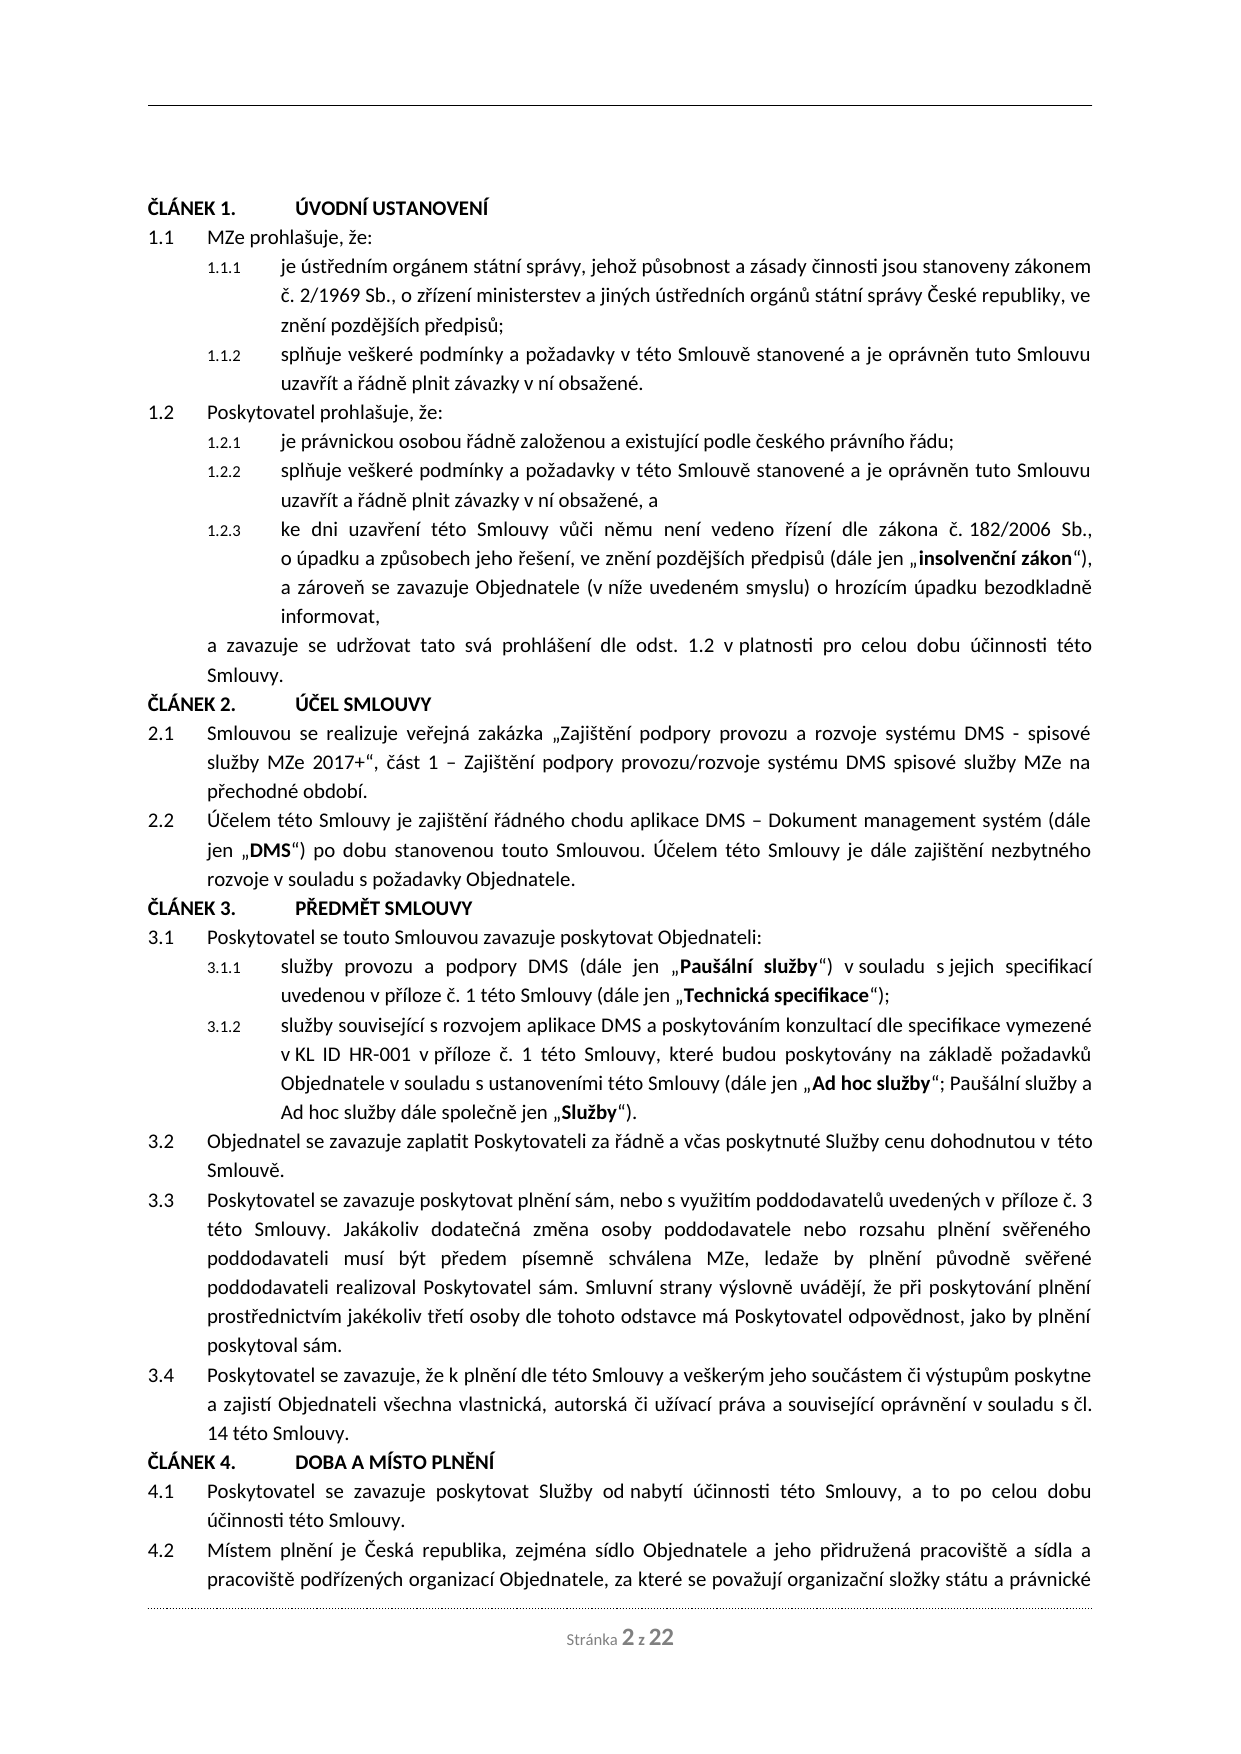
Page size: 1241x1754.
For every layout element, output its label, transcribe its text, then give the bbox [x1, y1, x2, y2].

text Účelem této Smlouvy je zajištění řádného chodu aplikace DMS – Dokument management systém (dále jen „DMS“) po dobu stanovenou touto Smlouvou. Účelem této Smlouvy je dále zajištění nezbytného rozvoje v souladu s požadavky Objednatele. [148, 804, 1092, 892]
list a zavazuje se udržovat tato svá prohlášení dle odst. 1.2 v platnosti pro celou dobu účinnosti této Smlouvy. [207, 629, 1092, 688]
list splňuje veškeré podmínky a požadavky v této Smlouvě stanovené a je oprávněn tuto Smlouvu uzavřít a řádně plnit závazky v ní obsažené, a [207, 454, 1092, 513]
list je právnickou osobou řádně založenou a existující podle českého právního řádu; [207, 425, 1092, 454]
text Poskytovatel prohlašuje, že: [148, 396, 1092, 425]
list je ústředním orgánem státní správy, jehož působnost a zásady činnosti jsou stanoveny zákonem č. 2/1969 Sb., o zřízení ministerstev a jiných ústředních orgánů státní správy České republiky, ve znění pozdějších předpisů; [207, 250, 1092, 338]
list DOBA A MÍSTO PLNĚNÍ [148, 1446, 1092, 1475]
text Poskytovatel se zavazuje, že k plnění dle této Smlouvy a veškerým jeho součástem či výstupům poskytne a zajistí Objednateli všechna vlastnická, autorská či užívací práva a související oprávnění v souladu s čl. 14 této Smlouvy. [148, 1359, 1092, 1446]
text Poskytovatel se zavazuje poskytovat Služby od nabytí účinnosti této Smlouvy, a to po celou dobu účinnosti této Smlouvy. [148, 1475, 1092, 1534]
text Objednatel se zavazuje zaplatit Poskytovateli za řádně a včas poskytnuté Služby cenu dohodnutou v této Smlouvě. [148, 1125, 1092, 1184]
text MZe prohlašuje, že: [148, 221, 1092, 250]
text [148, 1534, 1092, 1592]
list služby související s rozvojem aplikace DMS a poskytováním konzultací dle specifikace vymezené v KL ID HR-001 v příloze č. 1 této Smlouvy, které budou poskytovány na základě požadavků Objednatele v souladu s ustanoveními této Smlouvy (dále jen „Ad hoc služby“; Paušální služby a Ad hoc služby dále společně jen „Služby“). [207, 1009, 1092, 1125]
list ÚČEL SMLOUVY [148, 688, 1092, 717]
list ke dni uzavření této Smlouvy vůči němu není vedeno řízení dle zákona č. 182/2006 Sb., o úpadku a způsobech jeho řešení, ve znění pozdějších předpisů (dále jen „insolvenční zákon“), a zároveň se zavazuje Objednatele (v níže uvedeném smyslu) o hrozícím úpadku bezodkladně informovat, [207, 513, 1092, 629]
list splňuje veškeré podmínky a požadavky v této Smlouvě stanovené a je oprávněn tuto Smlouvu uzavřít a řádně plnit závazky v ní obsažené. [207, 338, 1092, 396]
text Poskytovatel se zavazuje poskytovat plnění sám, nebo s využitím poddodavatelů uvedených v příloze č. 3 této Smlouvy. Jakákoliv dodatečná změna osoby poddodavatele nebo rozsahu plnění svěřeného poddodavateli musí být předem písemně schválena MZe, ledaže by plnění původně svěřené poddodavateli realizoval Poskytovatel sám. Smluvní strany výslovně uvádějí, že při poskytování plnění prostřednictvím jakékoliv třetí osoby dle tohoto odstavce má Poskytovatel odpovědnost, jako by plnění poskytoval sám. [148, 1184, 1092, 1359]
list PŘEDMĚT SMLOUVY [148, 892, 1092, 921]
list ÚVODNÍ USTANOVENÍ [148, 192, 1092, 221]
text Smlouvou se realizuje veřejná zakázka „Zajištění podpory provozu a rozvoje systému DMS - spisové služby MZe 2017+“, část 1 – Zajištění podpory provozu/rozvoje systému DMS spisové služby MZe na přechodné období. [148, 717, 1092, 804]
text Poskytovatel se touto Smlouvou zavazuje poskytovat Objednateli: [148, 921, 1092, 950]
list služby provozu a podpory DMS (dále jen „Paušální služby“) v souladu s jejich specifikací uvedenou v příloze č. 1 této Smlouvy (dále jen „Technická specifikace“); [207, 950, 1092, 1009]
